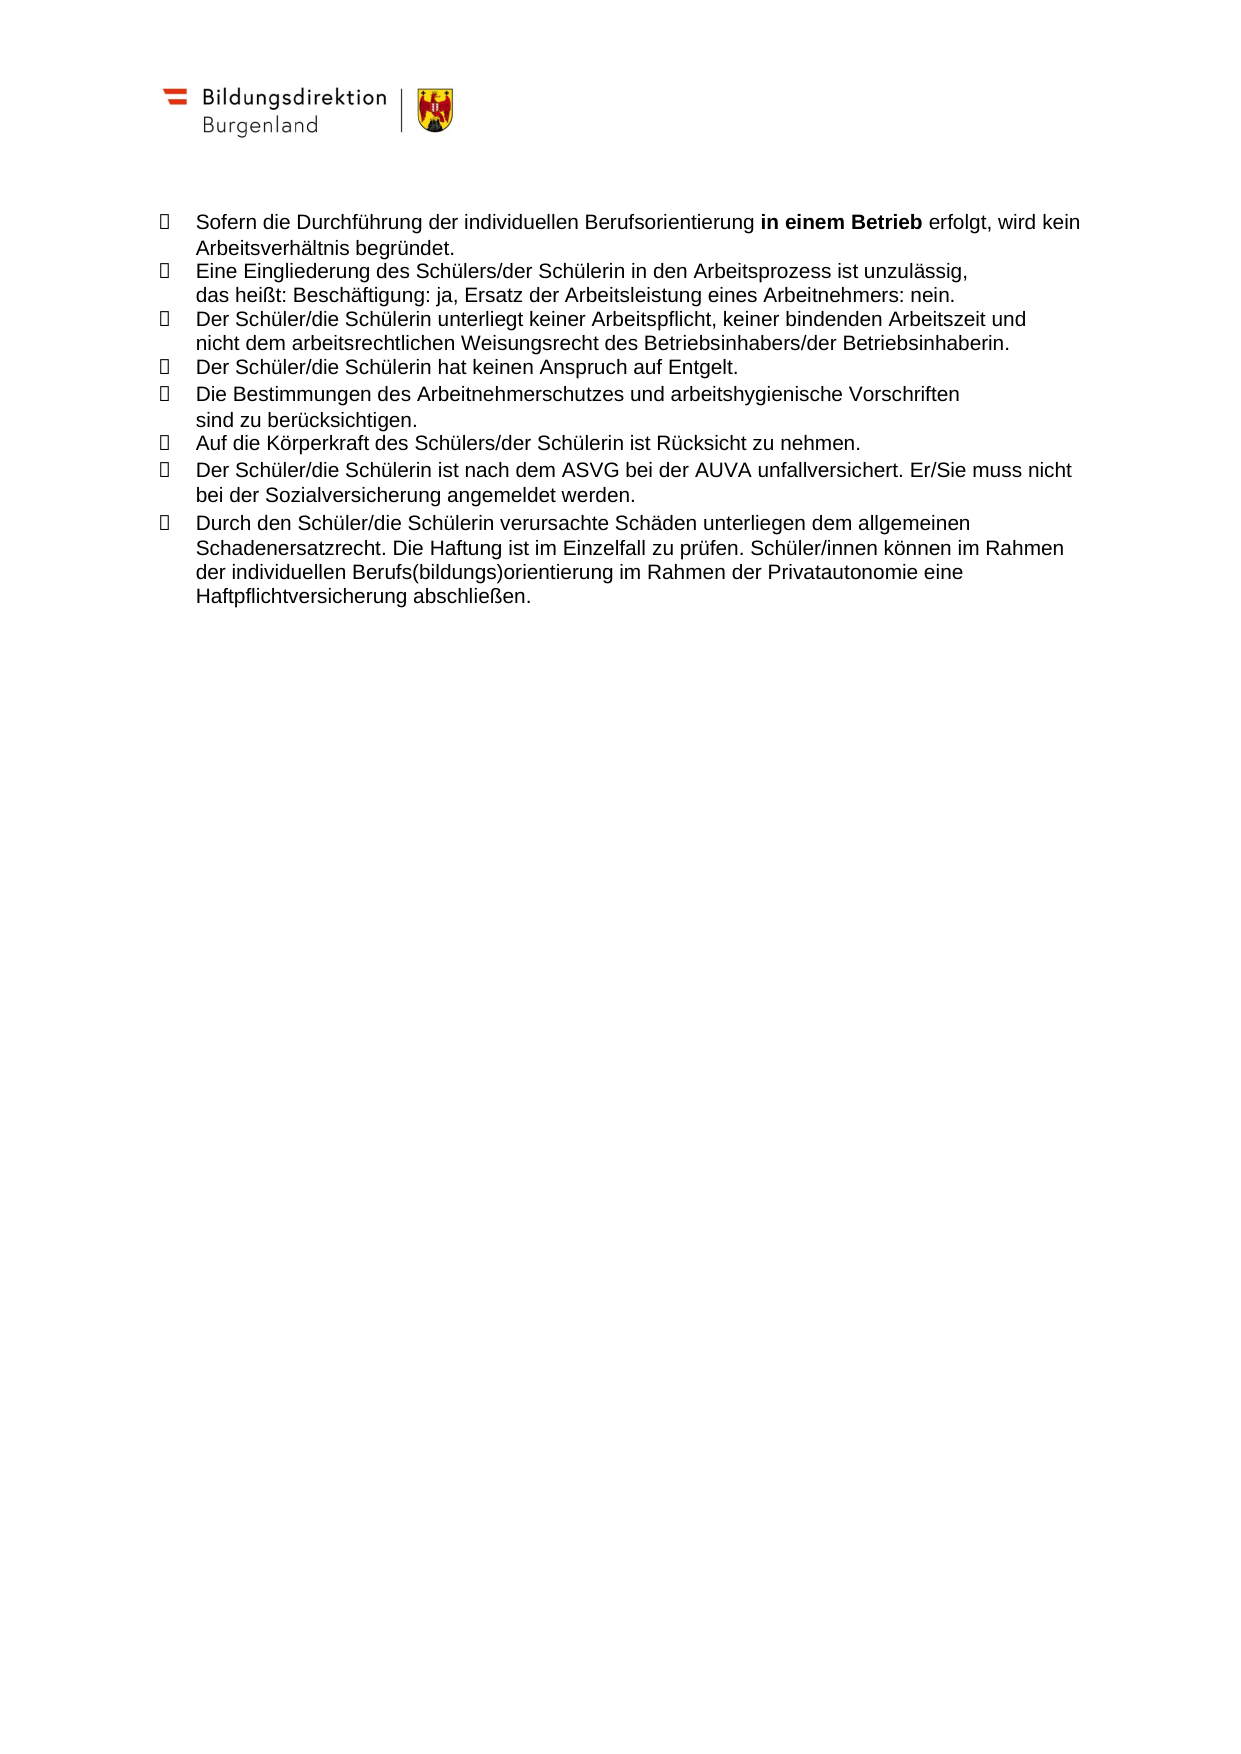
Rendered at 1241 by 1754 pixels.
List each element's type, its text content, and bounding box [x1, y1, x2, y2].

text  Eine Eingliederung des Schülers/der Schülerin in den Arbeitsprozess ist unzulässig, das heißt: Beschäftigung: ja, Ersatz der Arbeitsleistung eines Arbeitnehmers: nein. [158, 260, 1007, 308]
text bei der Sozialversicherung angemeldet werden. [196, 484, 1095, 508]
text  Auf die Körperkraft des Schülers/der Schülerin ist Rücksicht zu nehmen. [158, 432, 1095, 455]
text  Die Bestimmungen des Arbeitnehmerschutzes und arbeitshygienische Vorschriften sind zu berücksichtigen. [158, 379, 973, 432]
text  Sofern die Durchführung der individuellen Berufsorientierung in einem Betrieb erfolgt, wird kein [158, 207, 1095, 235]
text  Der Schüler/die Schülerin ist nach dem ASVG bei der AUVA unfallversichert. Er/Sie muss nicht [158, 455, 1095, 484]
text  Der Schüler/die Schülerin hat keinen Anspruch auf Entgelt. [158, 356, 1095, 379]
text  Der Schüler/die Schülerin unterliegt keiner Arbeitspflicht, keiner bindenden Arbeitszeit und nicht dem arbeitsrechtlichen Weisungsrecht des Betriebsinhabers/der Betriebsinhaberin. [158, 308, 1064, 356]
text Arbeitsverhältnis begründet. [196, 235, 1095, 259]
picture [147, 73, 468, 140]
text  Durch den Schüler/die Schülerin verursachte Schäden unterliegen dem allgemeinen Schadenersatzrecht. Die Haftung ist im Einzelfall zu prüfen. Schüler/innen können im Rahmen der individuellen Berufs(bildungs)orientierung im Rahmen der Privatautonomie eine Haftpflichtversicherung abschließen. [158, 508, 1087, 608]
